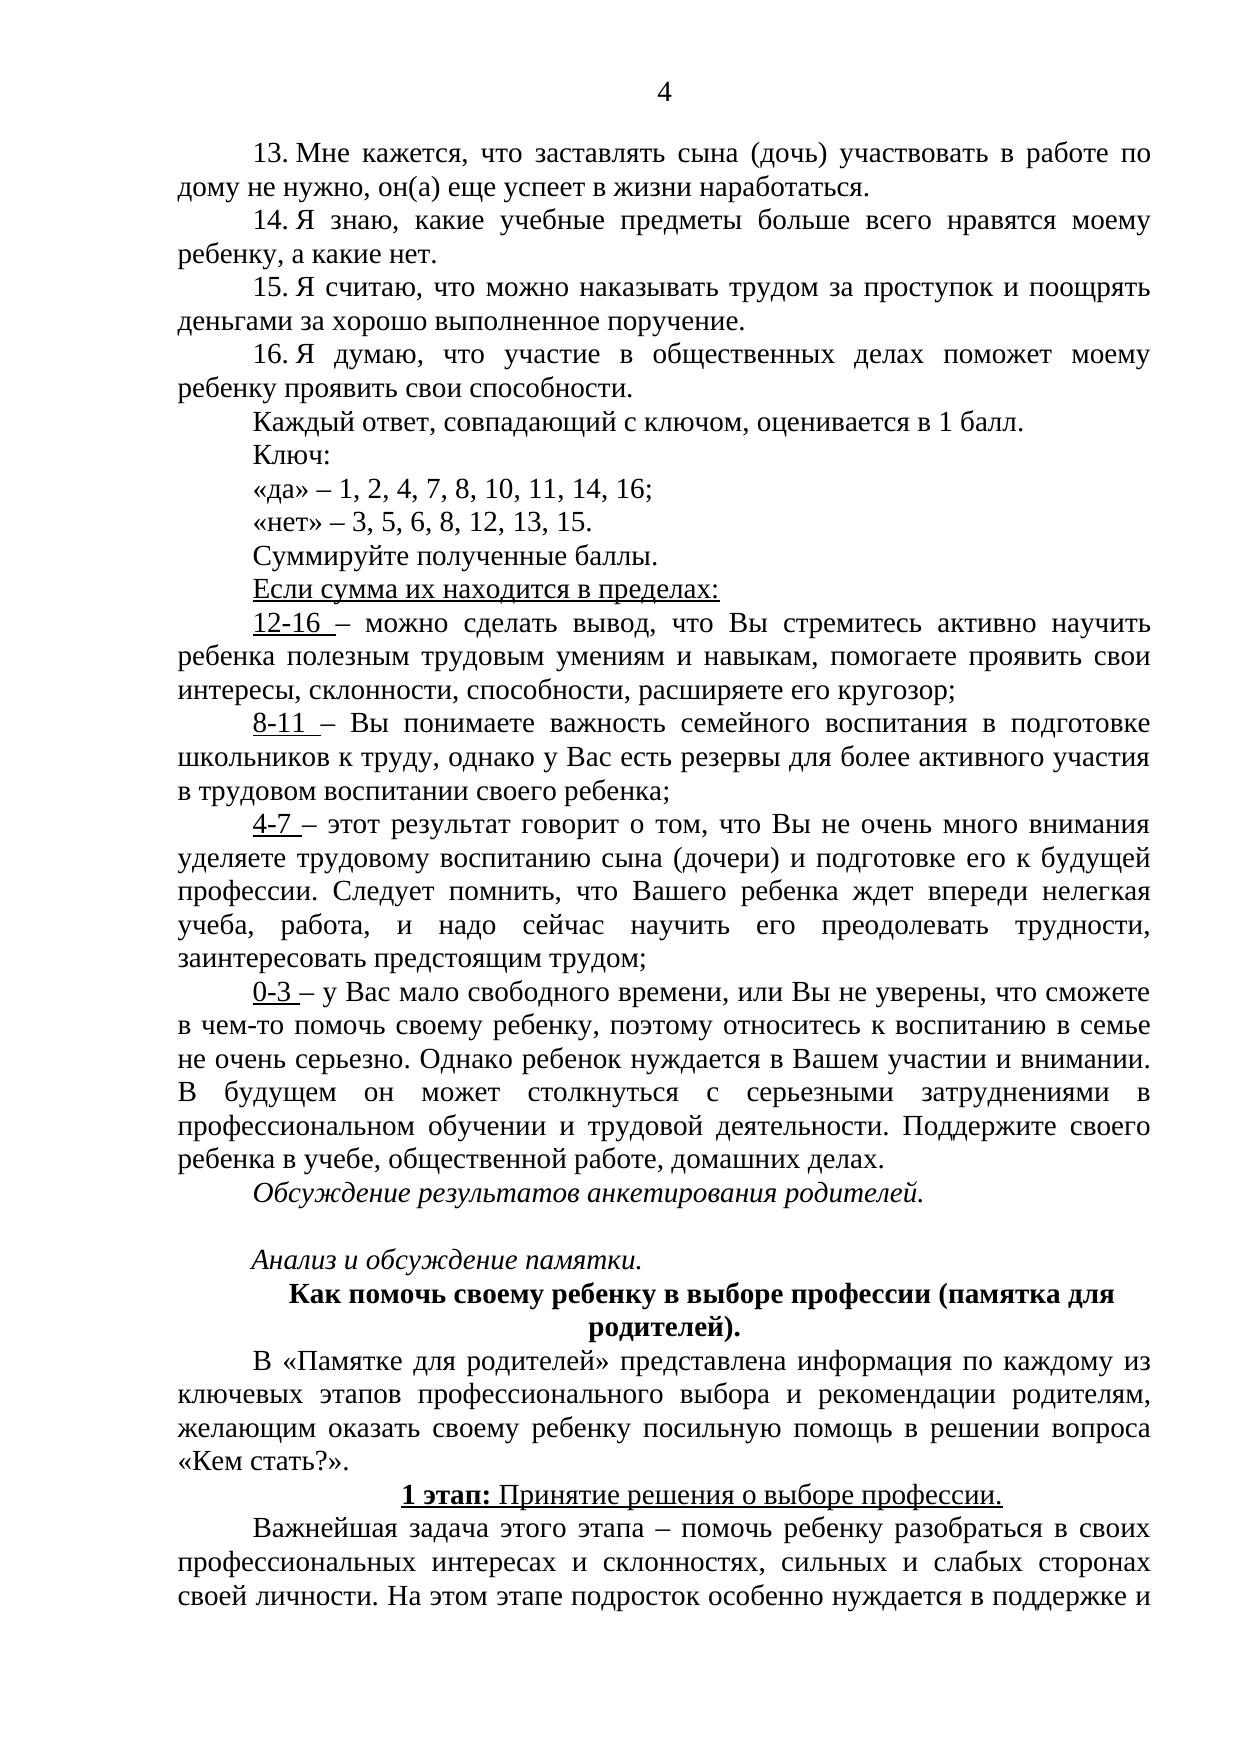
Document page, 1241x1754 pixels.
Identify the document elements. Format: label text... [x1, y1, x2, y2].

list Я думаю, что участие в общественных делах поможет моему ребенку проявить свои способности. [177, 337, 1152, 404]
text Как помочь своему ребенку в выборе профессии (памятка для родителей). [177, 1276, 1152, 1343]
text 12-16 – можно сделать вывод, что Вы стремитесь активно научить ребенка полезным трудовым умениям и навыкам, помогаете проявить свои интересы, склонности, способности, расширяете его кругозор; [177, 605, 1152, 706]
text В «Памятке для родителей» представлена информация по каждому из ключевых этапов профессионального выбора и рекомендации родителям, желающим оказать своему ребенку посильную помощь в решении вопроса «Кем стать?». [177, 1343, 1152, 1477]
text 8-11 – Вы понимаете важность семейного воспитания в подготовке школьников к труду, однако у Вас есть резервы для более активного участия в трудовом воспитании своего ребенка; [177, 706, 1152, 806]
list Я знаю, какие учебные предметы больше всего нравятся моему ребенку, а какие нет. [177, 202, 1152, 269]
text Ключ: [177, 437, 1152, 471]
text Анализ и обсуждение памятки. [177, 1242, 1152, 1276]
text 0-3 – у Вас мало свободного времени, или Вы не уверены, что сможете в чем-то помочь своему ребенку, поэтому относитесь к воспитанию в семье не очень серьезно. Однако ребенок нуждается в Вашем участии и внимании. В будущем он может столкнуться с серьезными затруднениями в профессиональном обучении и трудовой деятельности. Поддержите своего ребенка в учебе, общественной работе, домашних делах. [177, 974, 1152, 1175]
list Мне кажется, что заставлять сына (дочь) участвовать в работе по дому не нужно, он(а) еще успеет в жизни наработаться. [177, 135, 1152, 202]
text Каждый ответ, совпадающий с ключом, оценивается в 1 балл. [177, 404, 1152, 437]
text 1 этап: Принятие решения о выборе профессии. [177, 1477, 1152, 1511]
text Если сумма их находится в пределах: [177, 571, 1152, 605]
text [177, 1511, 1152, 1611]
text «нет» – 3, 5, 6, 8, 12, 13, 15. [177, 504, 1152, 538]
text Суммируйте полученные баллы. [177, 538, 1152, 571]
text Обсуждение результатов анкетирования родителей. [177, 1175, 1152, 1209]
text «да» – 1, 2, 4, 7, 8, 10, 11, 14, 16; [177, 471, 1152, 504]
text 4-7 – этот результат говорит о том, что Вы не очень много внимания уделяете трудовому воспитанию сына (дочери) и подготовке его к будущей профессии. Следует помнить, что Вашего ребенка ждет впереди нелегкая учеба, работа, и надо сейчас научить его преодолевать трудности, заинтересовать предстоящим трудом; [177, 806, 1152, 974]
list Я считаю, что можно наказывать трудом за проступок и поощрять деньгами за хорошо выполненное поручение. [177, 269, 1152, 337]
